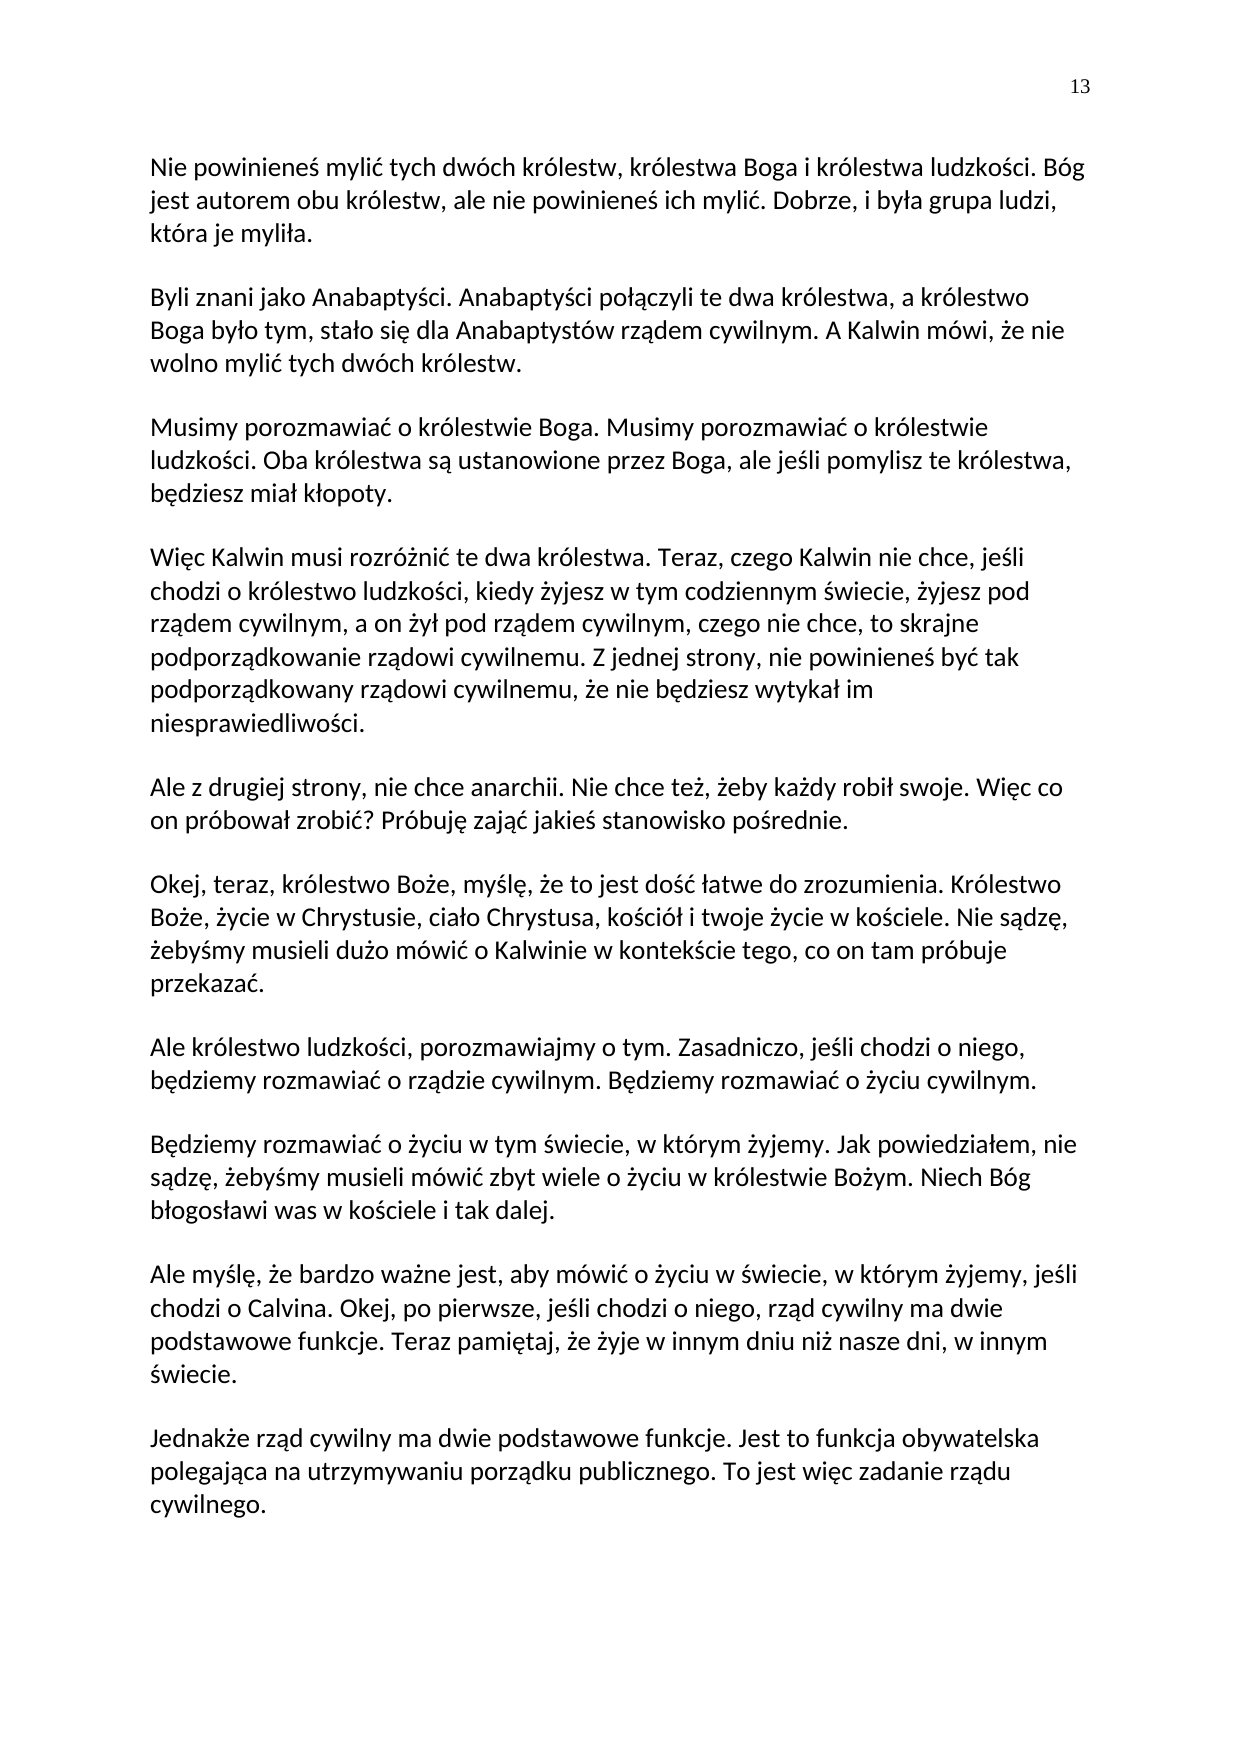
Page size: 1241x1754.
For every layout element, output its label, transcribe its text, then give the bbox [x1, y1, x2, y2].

text Więc Kalwin musi rozróżnić te dwa królestwa. Teraz, czego Kalwin nie chce, jeśli chodzi o królestwo ludzkości, kiedy żyjesz w tym codziennym świecie, żyjesz pod rządem cywilnym, a on żył pod rządem cywilnym, czego nie chce, to skrajne podporządkowanie rządowi cywilnemu. Z jednej strony, nie powinieneś być tak podporządkowany rządowi cywilnemu, że nie będziesz wytykał im niesprawiedliwości. [150, 541, 1090, 739]
text Będziemy rozmawiać o życiu w tym świecie, w którym żyjemy. Jak powiedziałem, nie sądzę, żebyśmy musieli mówić zbyt wiele o życiu w królestwie Bożym. Niech Bóg błogosławi was w kościele i tak dalej. [150, 1127, 1090, 1227]
text Jednakże rząd cywilny ma dwie podstawowe funkcje. Jest to funkcja obywatelska polegająca na utrzymywaniu porządku publicznego. To jest więc zadanie rządu cywilnego. [150, 1421, 1090, 1520]
text Byli znani jako Anabaptyści. Anabaptyści połączyli te dwa królestwa, a królestwo Boga było tym, stało się dla Anabaptystów rządem cywilnym. A Kalwin mówi, że nie wolno mylić tych dwóch królestw. [150, 280, 1090, 379]
text Musimy porozmawiać o królestwie Boga. Musimy porozmawiać o królestwie ludzkości. Oba królestwa są ustanowione przez Boga, ale jeśli pomylisz te królestwa, będziesz miał kłopoty. [150, 410, 1090, 509]
text Nie powinieneś mylić tych dwóch królestw, królestwa Boga i królestwa ludzkości. Bóg jest autorem obu królestw, ale nie powinieneś ich mylić. Dobrze, i była grupa ludzi, która je myliła. [150, 150, 1090, 249]
text Ale myślę, że bardzo ważne jest, aby mówić o życiu w świecie, w którym żyjemy, jeśli chodzi o Calvina. Okej, po pierwsze, jeśli chodzi o niego, rząd cywilny ma dwie podstawowe funkcje. Teraz pamiętaj, że żyje w innym dniu niż nasze dni, w innym świecie. [150, 1258, 1090, 1390]
text Ale z drugiej strony, nie chce anarchii. Nie chce też, żeby każdy robił swoje. Więc co on próbował zrobić? Próbuję zająć jakieś stanowisko pośrednie. [150, 770, 1090, 836]
text Ale królestwo ludzkości, porozmawiajmy o tym. Zasadniczo, jeśli chodzi o niego, będziemy rozmawiać o rządzie cywilnym. Będziemy rozmawiać o życiu cywilnym. [150, 1030, 1090, 1096]
text Okej, teraz, królestwo Boże, myślę, że to jest dość łatwe do zrozumienia. Królestwo Boże, życie w Chrystusie, ciało Chrystusa, kościół i twoje życie w kościele. Nie sądzę, żebyśmy musieli dużo mówić o Kalwinie w kontekście tego, co on tam próbuje przekazać. [150, 867, 1090, 999]
